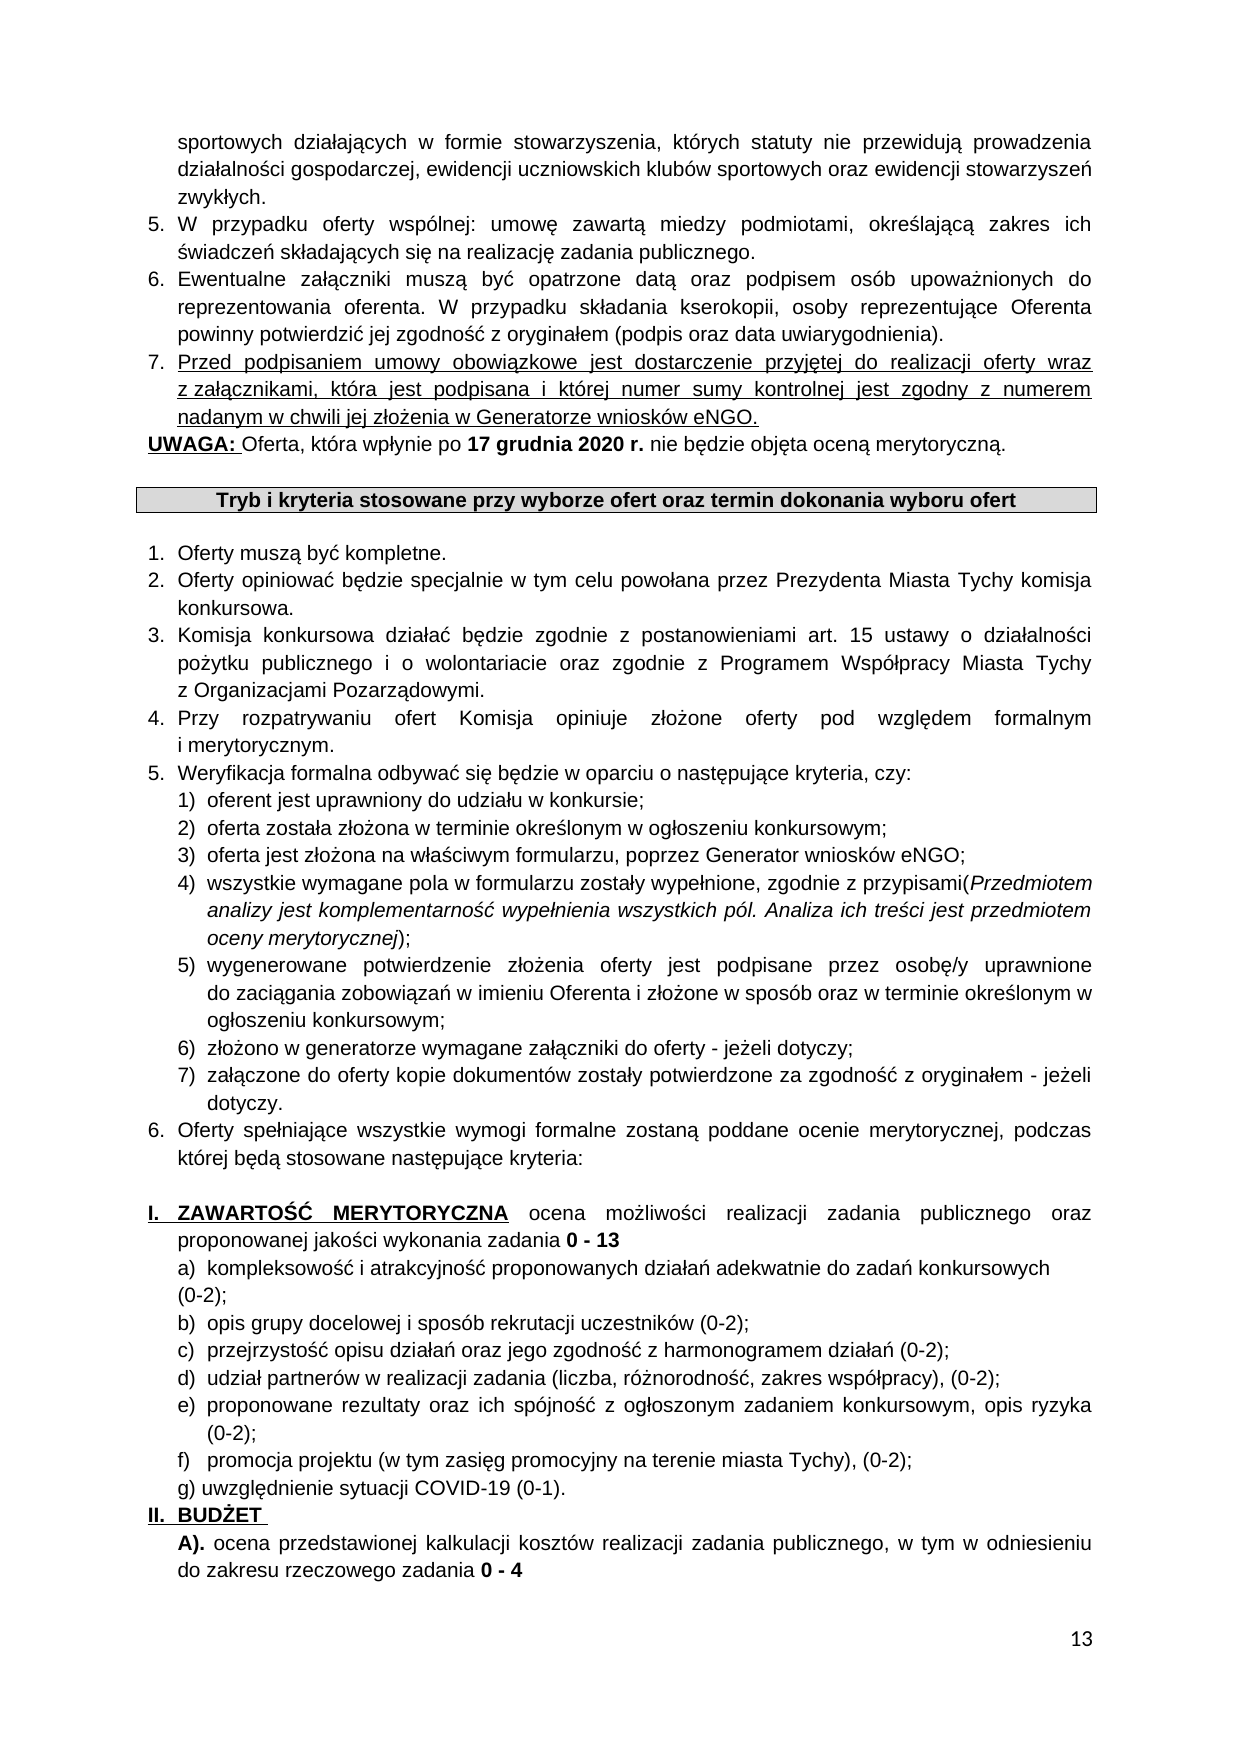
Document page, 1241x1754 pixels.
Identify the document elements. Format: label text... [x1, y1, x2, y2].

text 5. Weryfikacja formalna odbywać się będzie w oparciu o następujące kryteria, czy: [148, 761, 1093, 785]
text 5. W przypadku oferty wspólnej: umowę zawartą miedzy podmiotami, określającą zakres ich świadczeń składających się na realizację zadania publicznego. [148, 212, 1093, 264]
text f) promocja projektu (w tym zasięg promocyjny na terenie miasta Tychy), (0-2); [148, 1448, 1093, 1472]
text 4. Przy rozpatrywaniu ofert Komisja opiniuje złożone oferty pod względem formalnym i merytorycznym. [148, 706, 1093, 757]
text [148, 130, 1093, 209]
text 6) złożono w generatorze wymagane załączniki do oferty - jeżeli dotyczy; [148, 1036, 1093, 1060]
text 6. Ewentualne załączniki muszą być opatrzone datą oraz podpisem osób upoważnionych do reprezentowania oferenta. W przypadku składania kserokopii, osoby reprezentujące Oferenta powinny potwierdzić jej zgodność z oryginałem (podpis oraz data uwiarygodnienia). [148, 267, 1093, 346]
text (0-2); [148, 1283, 1093, 1307]
table_header Tryb i kryteria stosowane przy wyborze ofert oraz termin dokonania wyboru ofert [137, 488, 1096, 512]
text 6. Oferty spełniające wszystkie wymogi formalne zostaną poddane ocenie merytorycznej, podczas której będą stosowane następujące kryteria: [148, 1118, 1093, 1170]
text 7) załączone do oferty kopie dokumentów zostały potwierdzone za zgodność z oryginałem - jeżeli dotyczy. [177, 1063, 1093, 1115]
text d) udział partnerów w realizacji zadania (liczba, różnorodność, zakres współpracy), (0-2); [148, 1366, 1093, 1390]
text a) kompleksowość i atrakcyjność proponowanych działań adekwatnie do zadań konkursowych [148, 1256, 1093, 1280]
text 5) wygenerowane potwierdzenie złożenia oferty jest podpisane przez osobę/y uprawnione do zaciągania zobowiązań w imieniu Oferenta i złożone w sposób oraz w terminie określonym w ogłoszeniu konkursowym; [177, 953, 1093, 1032]
text 1) oferent jest uprawniony do udziału w konkursie; [148, 788, 1093, 812]
text e) proponowane rezultaty oraz ich spójność z ogłoszonym zadaniem konkursowym, opis ryzyka (0-2); [177, 1393, 1093, 1445]
text g) uwzględnienie sytuacji COVID-19 (0-1). [148, 1476, 1093, 1500]
text 3. Komisja konkursowa działać będzie zgodnie z postanowieniami art. 15 ustawy o działalności pożytku publicznego i o wolontariacie oraz zgodnie z Programem Współpracy Miasta Tychy z Organizacjami Pozarządowymi. [148, 623, 1093, 702]
text II. BUDŻET [148, 1503, 1093, 1527]
text b) opis grupy docelowej i sposób rekrutacji uczestników (0-2); [148, 1311, 1093, 1335]
text 3) oferta jest złożona na właściwym formularzu, poprzez Generator wniosków eNGO; [148, 843, 1093, 867]
text A). ocena przedstawionej kalkulacji kosztów realizacji zadania publicznego, w tym w odniesieniu do zakresu rzeczowego zadania 0 - 4 [177, 1531, 1093, 1582]
text UWAGA: Oferta, która wpłynie po 17 grudnia 2020 r. nie będzie objęta oceną merytoryczną. [148, 432, 1093, 456]
text 4) wszystkie wymagane pola w formularzu zostały wypełnione, zgodnie z przypisami(Przedmiotem analizy jest komplementarność wypełnienia wszystkich pól. Analiza ich treści jest przedmiotem oceny merytorycznej); [177, 871, 1093, 950]
text c) przejrzystość opisu działań oraz jego zgodność z harmonogramem działań (0-2); [148, 1338, 1093, 1362]
text 2) oferta została złożona w terminie określonym w ogłoszeniu konkursowym; [148, 816, 1093, 840]
text 7. Przed podpisaniem umowy obowiązkowe jest dostarczenie przyjętej do realizacji oferty wraz z załącznikami, która jest podpisana i której numer sumy kontrolnej jest zgodny z numerem nadanym w chwili jej złożenia w Generatorze wniosków eNGO. [148, 350, 1093, 429]
text 1. Oferty muszą być kompletne. [148, 541, 1093, 565]
text 2. Oferty opiniować będzie specjalnie w tym celu powołana przez Prezydenta Miasta Tychy komisja konkursowa. [148, 568, 1093, 620]
text I. ZAWARTOŚĆ MERYTORYCZNA ocena możliwości realizacji zadania publicznego oraz proponowanej jakości wykonania zadania 0 - 13 [148, 1201, 1093, 1252]
